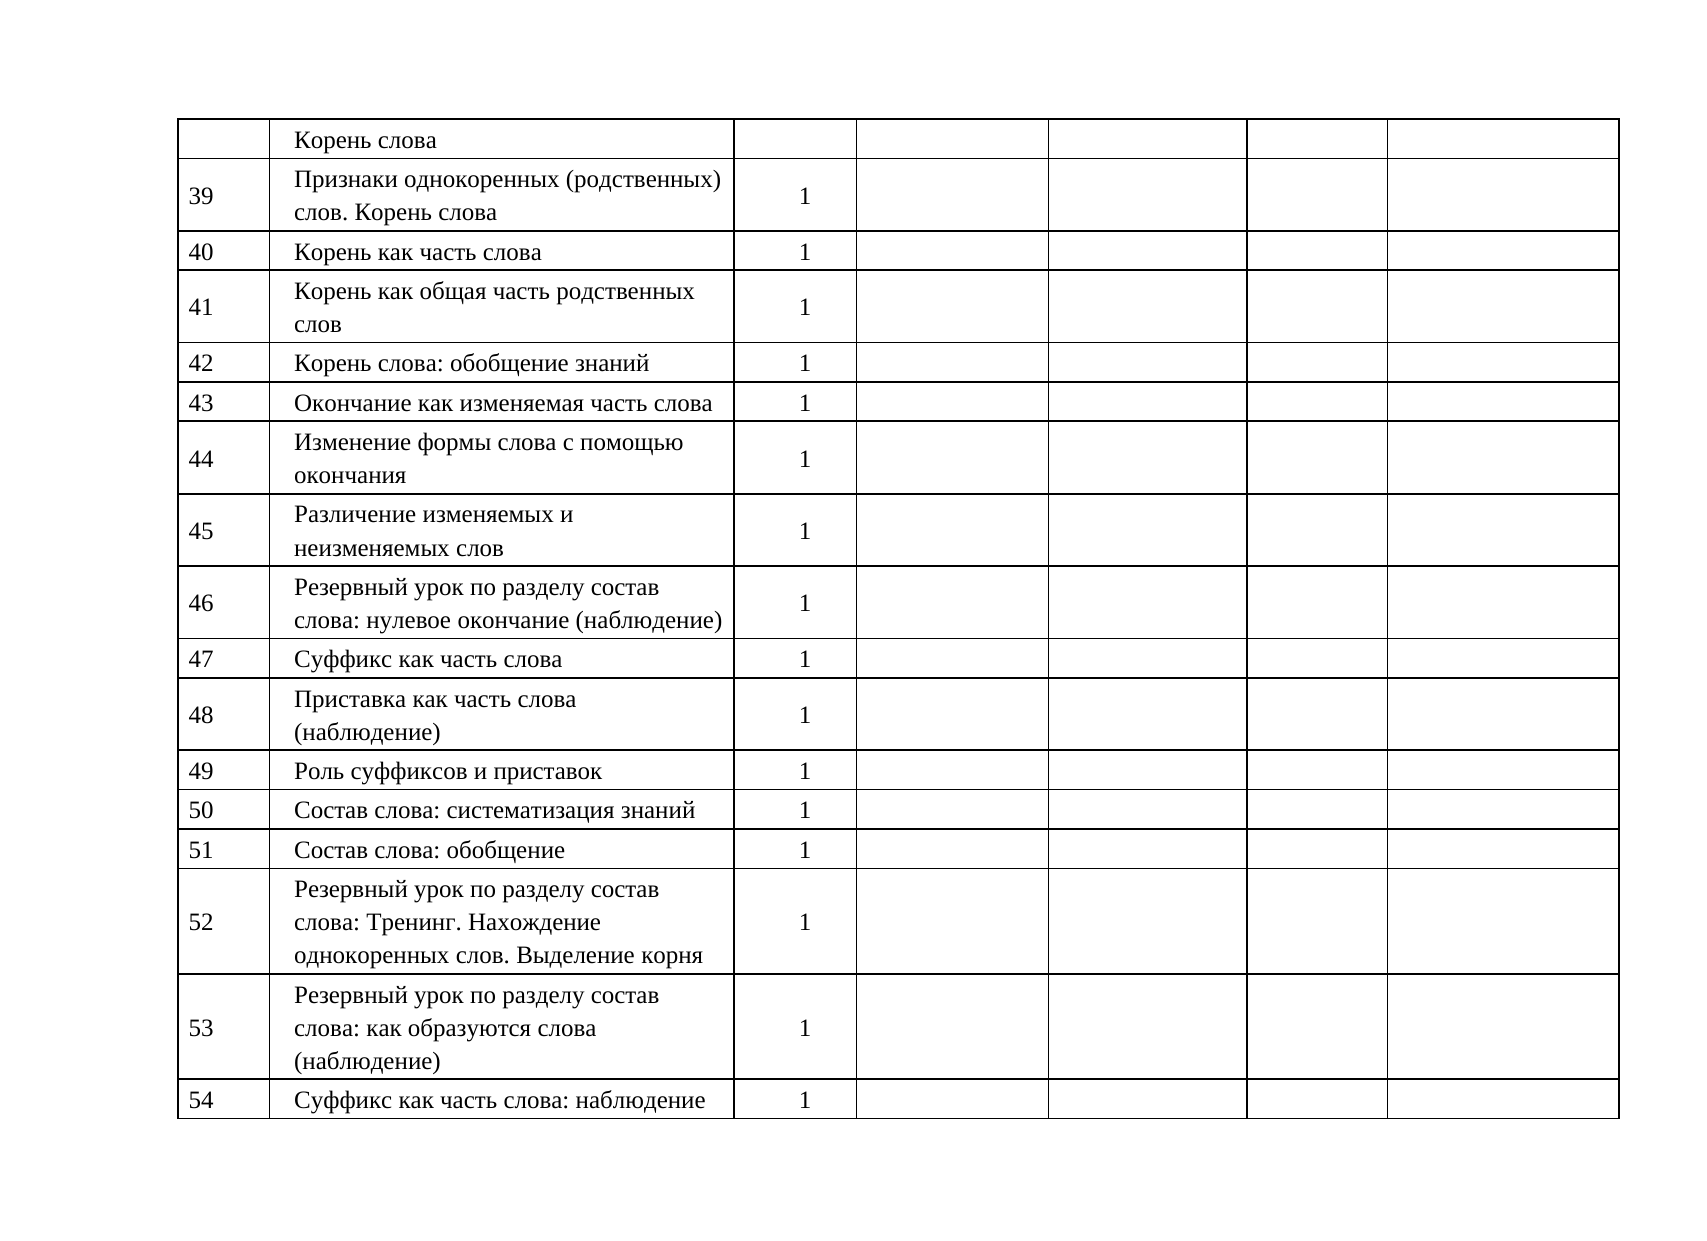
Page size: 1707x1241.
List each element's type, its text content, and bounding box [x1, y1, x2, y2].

table_cell [1049, 383, 1246, 420]
table_cell 51 [179, 830, 269, 867]
table_cell [857, 343, 1048, 381]
table_cell 43 [179, 383, 269, 420]
table_cell Резервный урок по разделу состав слова: как образуются слова (наблюдение) [270, 975, 733, 1078]
table_cell [1388, 422, 1618, 493]
table_cell 1 [735, 751, 856, 789]
table_cell [857, 869, 1048, 973]
table_cell [1388, 567, 1618, 638]
table_cell [1049, 1080, 1246, 1118]
table_cell Состав слова: систематизация знаний [270, 790, 733, 828]
table_cell [1248, 343, 1387, 381]
table_cell [1248, 422, 1387, 493]
table_cell [857, 567, 1048, 638]
table_cell [1248, 751, 1387, 789]
table_cell [1388, 159, 1618, 230]
table_cell Приставка как часть слова (наблюдение) [270, 679, 733, 749]
table_cell [857, 422, 1048, 493]
table_cell 47 [179, 639, 269, 677]
table_cell 50 [179, 790, 269, 828]
table_cell [1248, 679, 1387, 749]
table_cell 1 [735, 639, 856, 677]
table_cell 1 [735, 495, 856, 565]
table_cell Корень как часть слова [270, 232, 733, 269]
table_cell 1 [735, 343, 856, 381]
table_cell 49 [179, 751, 269, 789]
table_cell [857, 790, 1048, 828]
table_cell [270, 1080, 733, 1118]
table_cell [1049, 790, 1246, 828]
table_cell [1388, 679, 1618, 749]
table_cell Резервный урок по разделу состав слова: Тренинг. Нахождение однокоренных слов. Выделение корня [270, 869, 733, 973]
table_cell [1388, 751, 1618, 789]
table_cell [857, 751, 1048, 789]
table_cell [1388, 1080, 1618, 1118]
table_cell [857, 679, 1048, 749]
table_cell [270, 120, 733, 157]
table_cell [1388, 232, 1618, 269]
table_cell [1248, 869, 1387, 973]
table_cell [1388, 830, 1618, 867]
table_cell 1 [735, 679, 856, 749]
table_cell [1049, 120, 1246, 157]
table_cell Суффикс как часть слова [270, 639, 733, 677]
table_cell [857, 232, 1048, 269]
table_cell [1248, 639, 1387, 677]
table_cell [857, 1080, 1048, 1118]
table_cell 1 [735, 567, 856, 638]
table_cell 41 [179, 271, 269, 342]
table_cell Признаки однокоренных (родственных) слов. Корень слова [270, 159, 733, 230]
table_cell [1049, 639, 1246, 677]
table_cell [1049, 830, 1246, 867]
table_cell [857, 495, 1048, 565]
table_cell 53 [179, 975, 269, 1078]
table_cell [857, 975, 1048, 1078]
table_cell Состав слова: обобщение [270, 830, 733, 867]
table_cell 1 [735, 790, 856, 828]
table_cell [1049, 567, 1246, 638]
table_cell [1388, 495, 1618, 565]
table_cell [1049, 271, 1246, 342]
table_cell [1248, 567, 1387, 638]
table_cell 1 [735, 383, 856, 420]
table_cell [1248, 790, 1387, 828]
table_cell [857, 159, 1048, 230]
table_cell [1248, 383, 1387, 420]
table_cell [857, 639, 1048, 677]
table_cell Корень слова: обобщение знаний [270, 343, 733, 381]
table_cell Резервный урок по разделу состав слова: нулевое окончание (наблюдение) [270, 567, 733, 638]
table_cell [1049, 751, 1246, 789]
table_cell 1 [735, 120, 856, 157]
table_cell 1 [735, 830, 856, 867]
table_cell 39 [179, 159, 269, 230]
table_cell [1049, 975, 1246, 1078]
table_cell [1248, 495, 1387, 565]
table_cell [1049, 422, 1246, 493]
table_cell Различение изменяемых и неизменяемых слов [270, 495, 733, 565]
table_cell 38 [179, 120, 269, 157]
table_cell 1 [735, 1080, 856, 1118]
table_cell Роль суффиксов и приставок [270, 751, 733, 789]
table_cell [1388, 975, 1618, 1078]
table_cell [1388, 120, 1618, 157]
table_cell [1049, 869, 1246, 973]
table_cell 1 [735, 975, 856, 1078]
table_cell 52 [179, 869, 269, 973]
table_cell [1388, 869, 1618, 973]
table_cell 54 [179, 1080, 269, 1118]
table_cell [1248, 271, 1387, 342]
table_cell 1 [735, 869, 856, 973]
table_cell 1 [735, 232, 856, 269]
table_cell 1 [735, 422, 856, 493]
table_cell 40 [179, 232, 269, 269]
table_cell 42 [179, 343, 269, 381]
table_cell [1248, 830, 1387, 867]
table_cell Корень как общая часть родственных слов [270, 271, 733, 342]
table_cell Окончание как изменяемая часть слова [270, 383, 733, 420]
table_cell 44 [179, 422, 269, 493]
table_cell 48 [179, 679, 269, 749]
table_cell 45 [179, 495, 269, 565]
table_cell [1388, 639, 1618, 677]
table_cell [1248, 975, 1387, 1078]
table_cell [1049, 343, 1246, 381]
table_cell [857, 830, 1048, 867]
table_cell [1248, 232, 1387, 269]
table_cell [1248, 1080, 1387, 1118]
table_cell [1049, 679, 1246, 749]
table_cell [1388, 383, 1618, 420]
table_cell [1049, 495, 1246, 565]
table_cell [1388, 343, 1618, 381]
table_cell 1 [735, 159, 856, 230]
table_cell 46 [179, 567, 269, 638]
table_cell [1248, 159, 1387, 230]
table_cell [1388, 790, 1618, 828]
table_cell 1 [735, 271, 856, 342]
table_cell [857, 271, 1048, 342]
table_cell [1049, 232, 1246, 269]
table_cell [857, 120, 1048, 157]
table_cell [1248, 120, 1387, 157]
table_cell [1388, 271, 1618, 342]
table_cell Изменение формы слова с помощью окончания [270, 422, 733, 493]
table_cell [1049, 159, 1246, 230]
table_cell [857, 383, 1048, 420]
